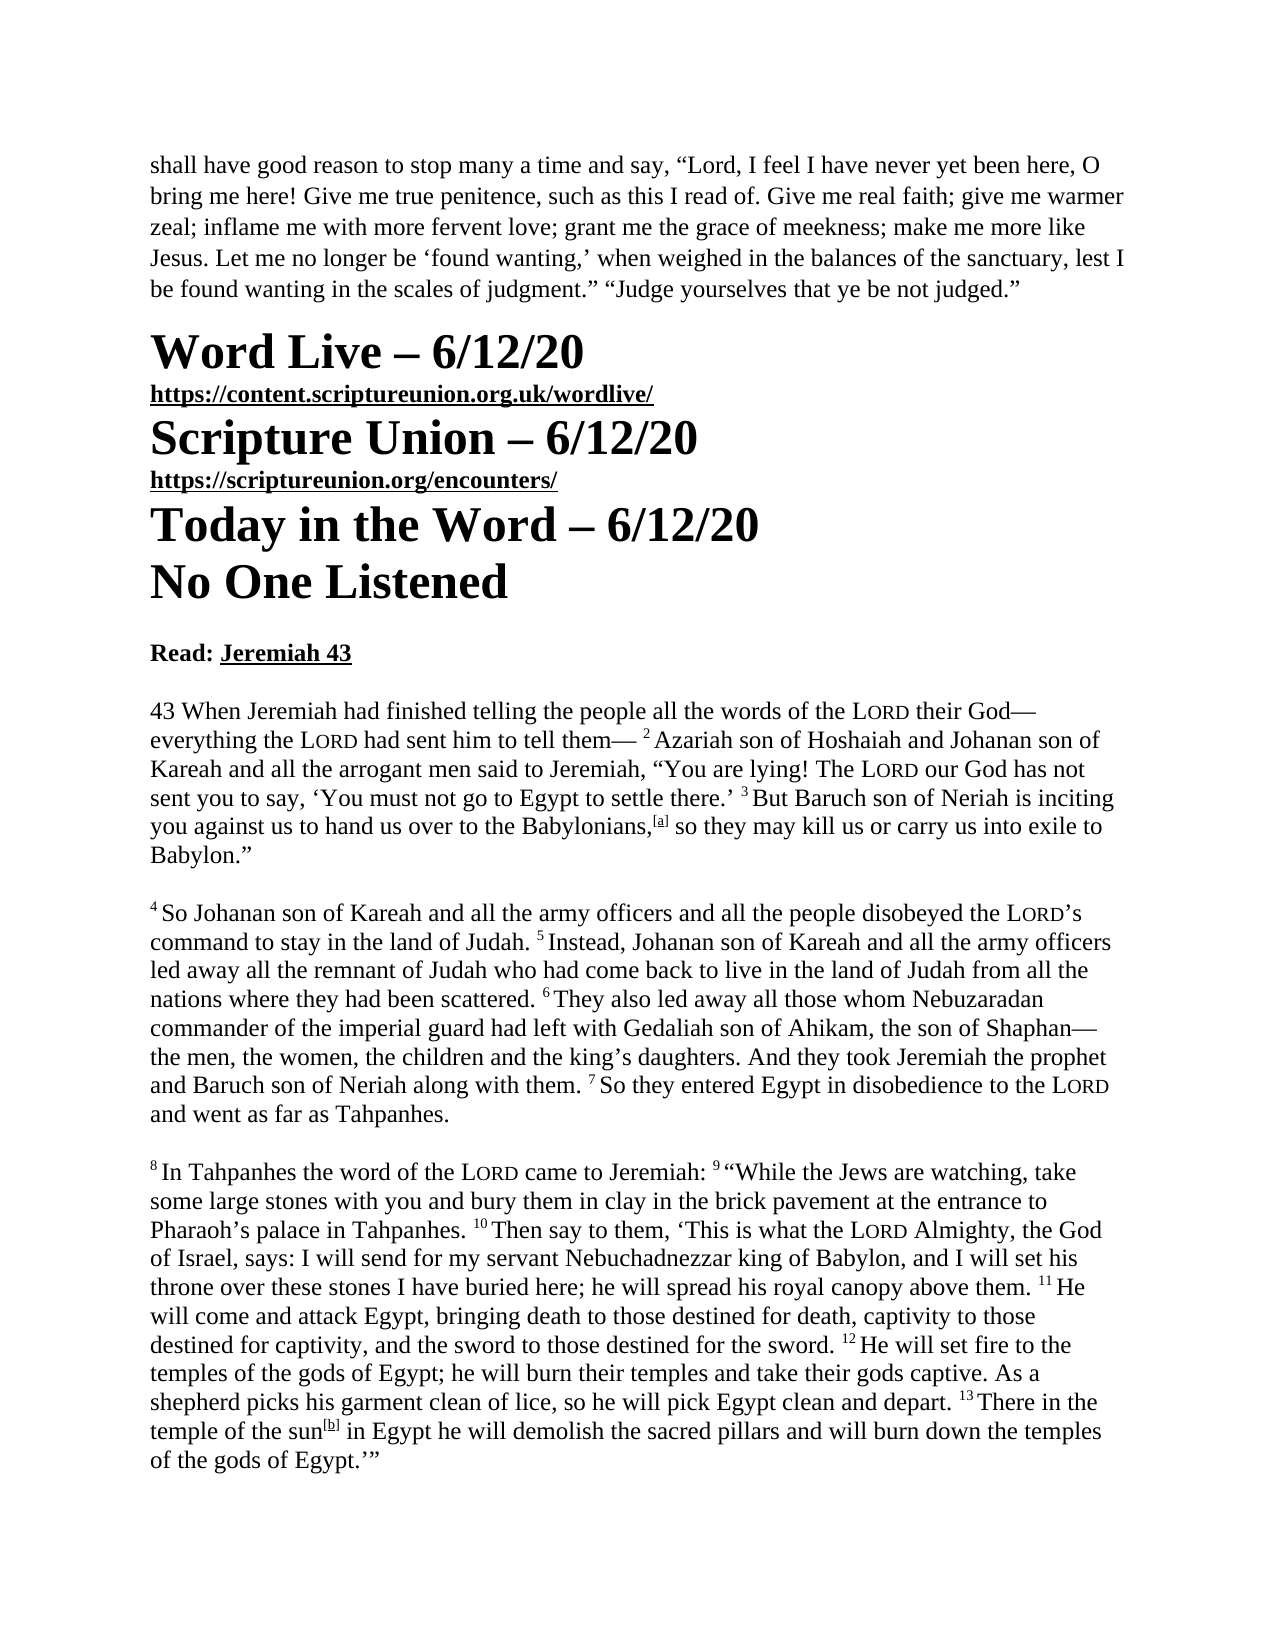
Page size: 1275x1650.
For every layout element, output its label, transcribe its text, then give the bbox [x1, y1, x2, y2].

subtitle Today in the Word – 6/12/20 [150, 494, 1125, 552]
text 43 When Jeremiah had finished telling the people all the words of the Lord their God—everything the Lord had sent him to tell them— 2 Azariah son of Hoshaiah and Johanan son of Kareah and all the arrogant men said to Jeremiah, “You are lying! The Lord our God has not sent you to say, ‘You must not go to Egypt to settle there.’ 3 But Baruch son of Neriah is inciting you against us to hand us over to the Babylonians,[a] so they may kill us or carry us into exile to Babylon.” [150, 696, 1125, 869]
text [150, 150, 1125, 303]
subtitle https://content.scriptureunion.org.uk/wordlive/ [150, 379, 1125, 408]
subtitle Scripture Union – 6/12/20 [150, 408, 1125, 466]
text 4 So Johanan son of Kareah and all the army officers and all the people disobeyed the Lord’s command to stay in the land of Judah. 5 Instead, Johanan son of Kareah and all the army officers led away all the remnant of Judah who had come back to live in the land of Judah from all the nations where they had been scattered. 6 They also led away all those whom Nebuzaradan commander of the imperial guard had left with Gedaliah son of Ahikam, the son of Shaphan—the men, the women, the children and the king’s daughters. And they took Jeremiah the prophet and Baruch son of Neriah along with them. 7 So they entered Egypt in disobedience to the Lord and went as far as Tahpanhes. [150, 898, 1125, 1128]
text 8 In Tahpanhes the word of the Lord came to Jeremiah: 9 “While the Jews are watching, take some large stones with you and bury them in clay in the brick pavement at the entrance to Pharaoh’s palace in Tahpanhes. 10 Then say to them, ‘This is what the Lord Almighty, the God of Israel, says: I will send for my servant Nebuchadnezzar king of Babylon, and I will set his throne over these stones I have buried here; he will spread his royal canopy above them. 11 He will come and attack Egypt, bringing death to those destined for death, captivity to those destined for captivity, and the sword to those destined for the sword. 12 He will set fire to the temples of the gods of Egypt; he will burn their temples and take their gods captive. As a shepherd picks his garment clean of lice, so he will pick Egypt clean and depart. 13 There in the temple of the sun[b] in Egypt he will demolish the sacred pillars and will burn down the temples of the gods of Egypt.’” [150, 1157, 1125, 1473]
subtitle No One Listened [150, 552, 1125, 609]
text Read: Jeremiah 43 [150, 638, 1125, 667]
subtitle https://scriptureunion.org/encounters/ [150, 466, 1125, 494]
subtitle Word Live – 6/12/20 [150, 322, 1125, 379]
